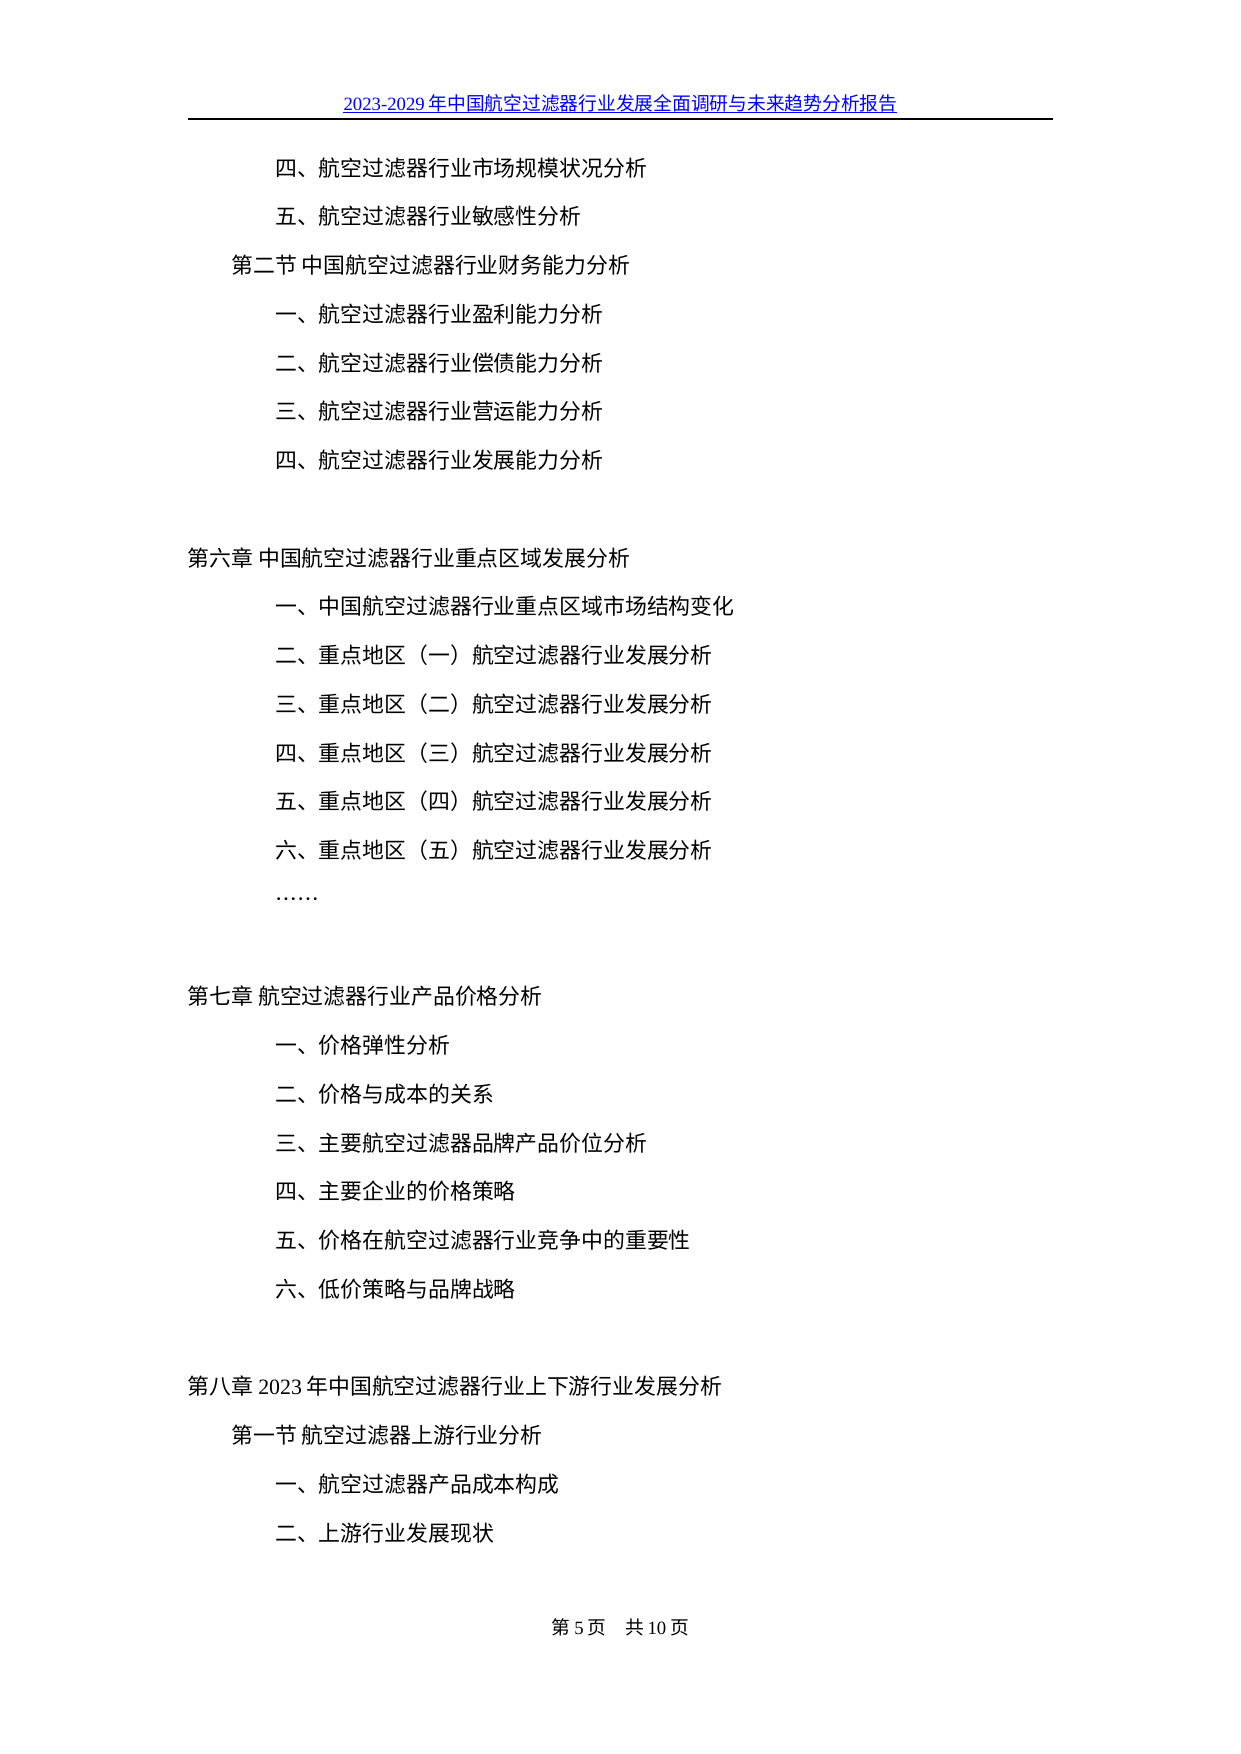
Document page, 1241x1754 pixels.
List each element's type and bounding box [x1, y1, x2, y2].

text [187, 150, 1053, 1548]
